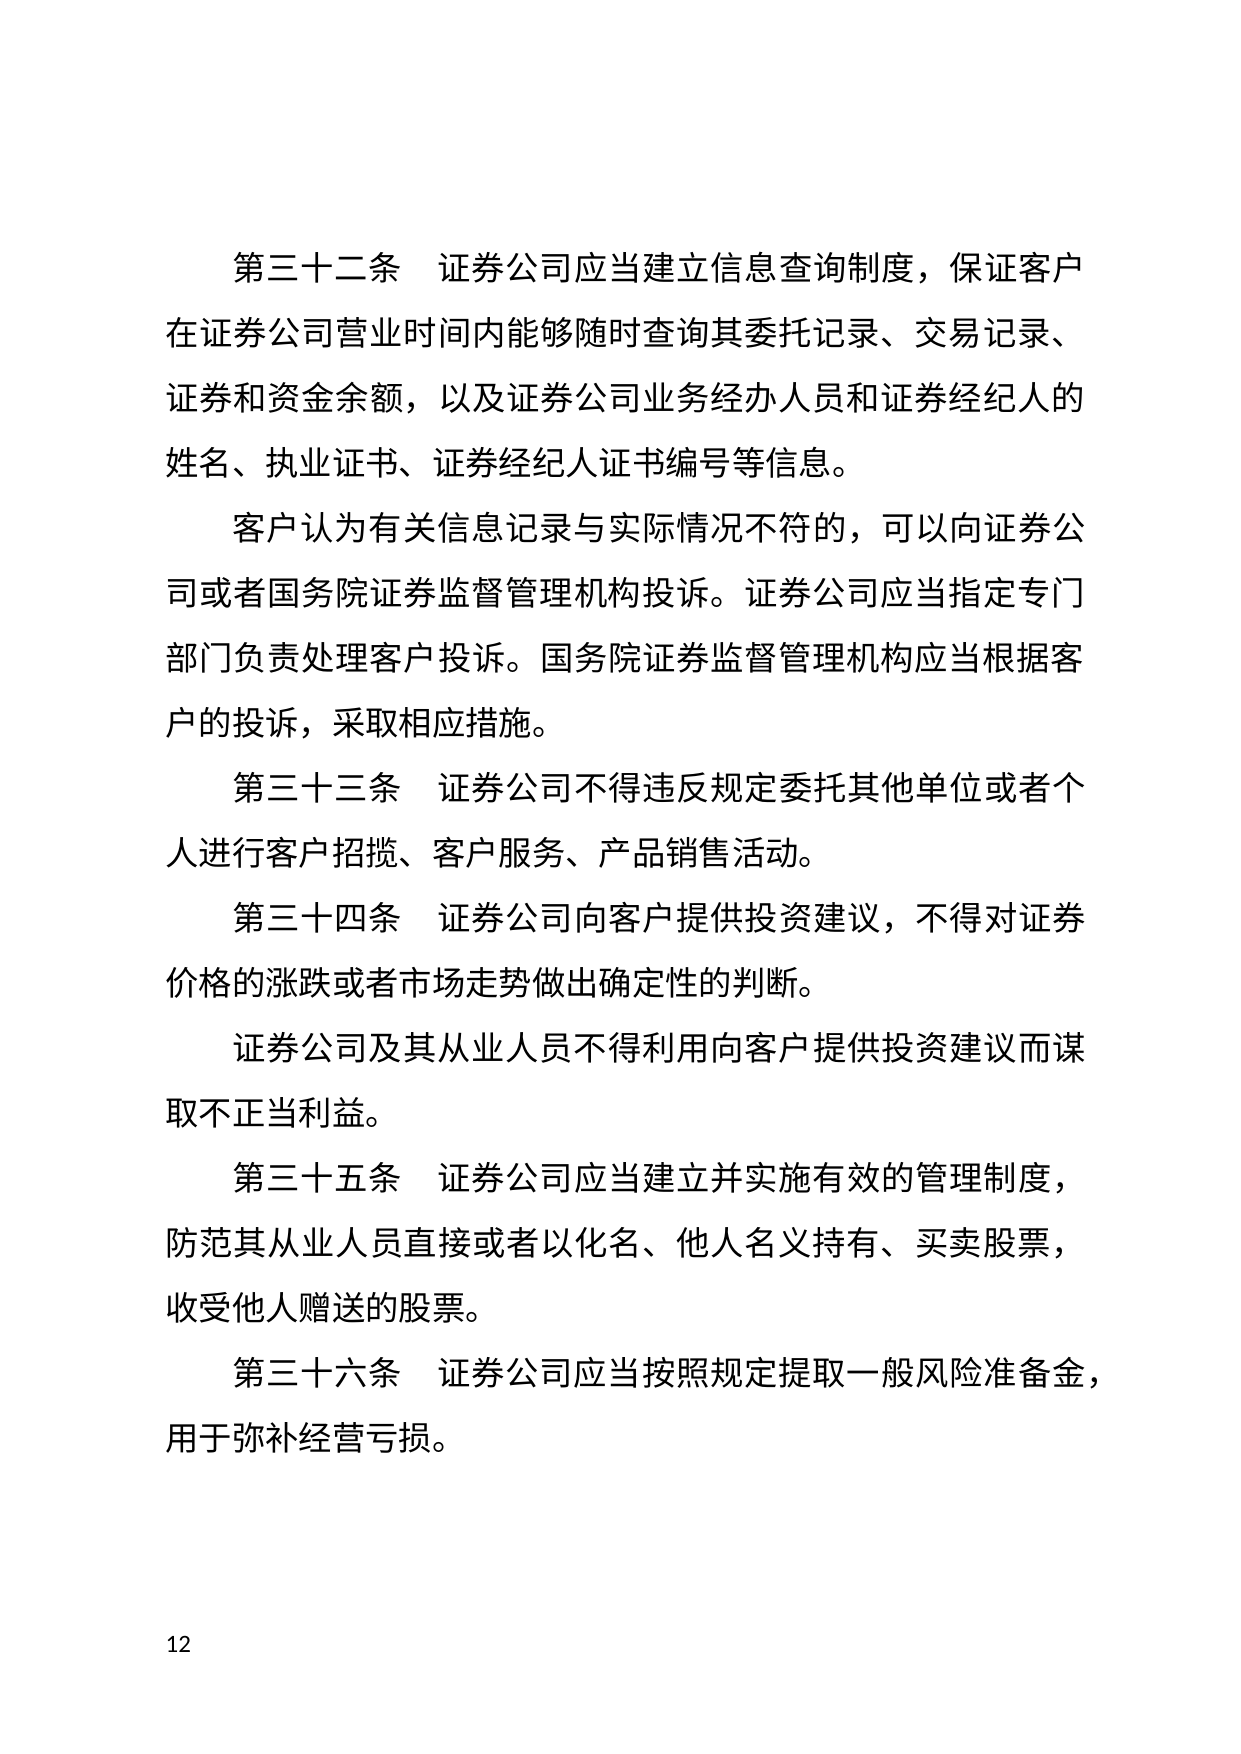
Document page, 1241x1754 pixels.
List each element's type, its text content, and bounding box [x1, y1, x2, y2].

text 第三十三条 证券公司不得违反规定委托其他单位或者个人进行客户招揽、客户服务、产品销售活动。 [165, 753, 1087, 883]
text 第三十四条 证券公司向客户提供投资建议，不得对证券价格的涨跌或者市场走势做出确定性的判断。 [165, 883, 1087, 1013]
text 第三十二条 证券公司应当建立信息查询制度，保证客户在证券公司营业时间内能够随时查询其委托记录、交易记录、证券和资金余额，以及证券公司业务经办人员和证券经纪人的姓名、执业证书、证券经纪人证书编号等信息。 [165, 233, 1087, 493]
text 第三十六条 证券公司应当按照规定提取一般风险准备金，用于弥补经营亏损。 [165, 1338, 1087, 1468]
text 第三十五条 证券公司应当建立并实施有效的管理制度，防范其从业人员直接或者以化名、他人名义持有、买卖股票，收受他人赠送的股票。 [165, 1143, 1087, 1338]
text 客户认为有关信息记录与实际情况不符的，可以向证券公司或者国务院证券监督管理机构投诉。证券公司应当指定专门部门负责处理客户投诉。国务院证券监督管理机构应当根据客户的投诉，采取相应措施。 [165, 493, 1087, 753]
text 证券公司及其从业人员不得利用向客户提供投资建议而谋取不正当利益。 [165, 1013, 1087, 1143]
